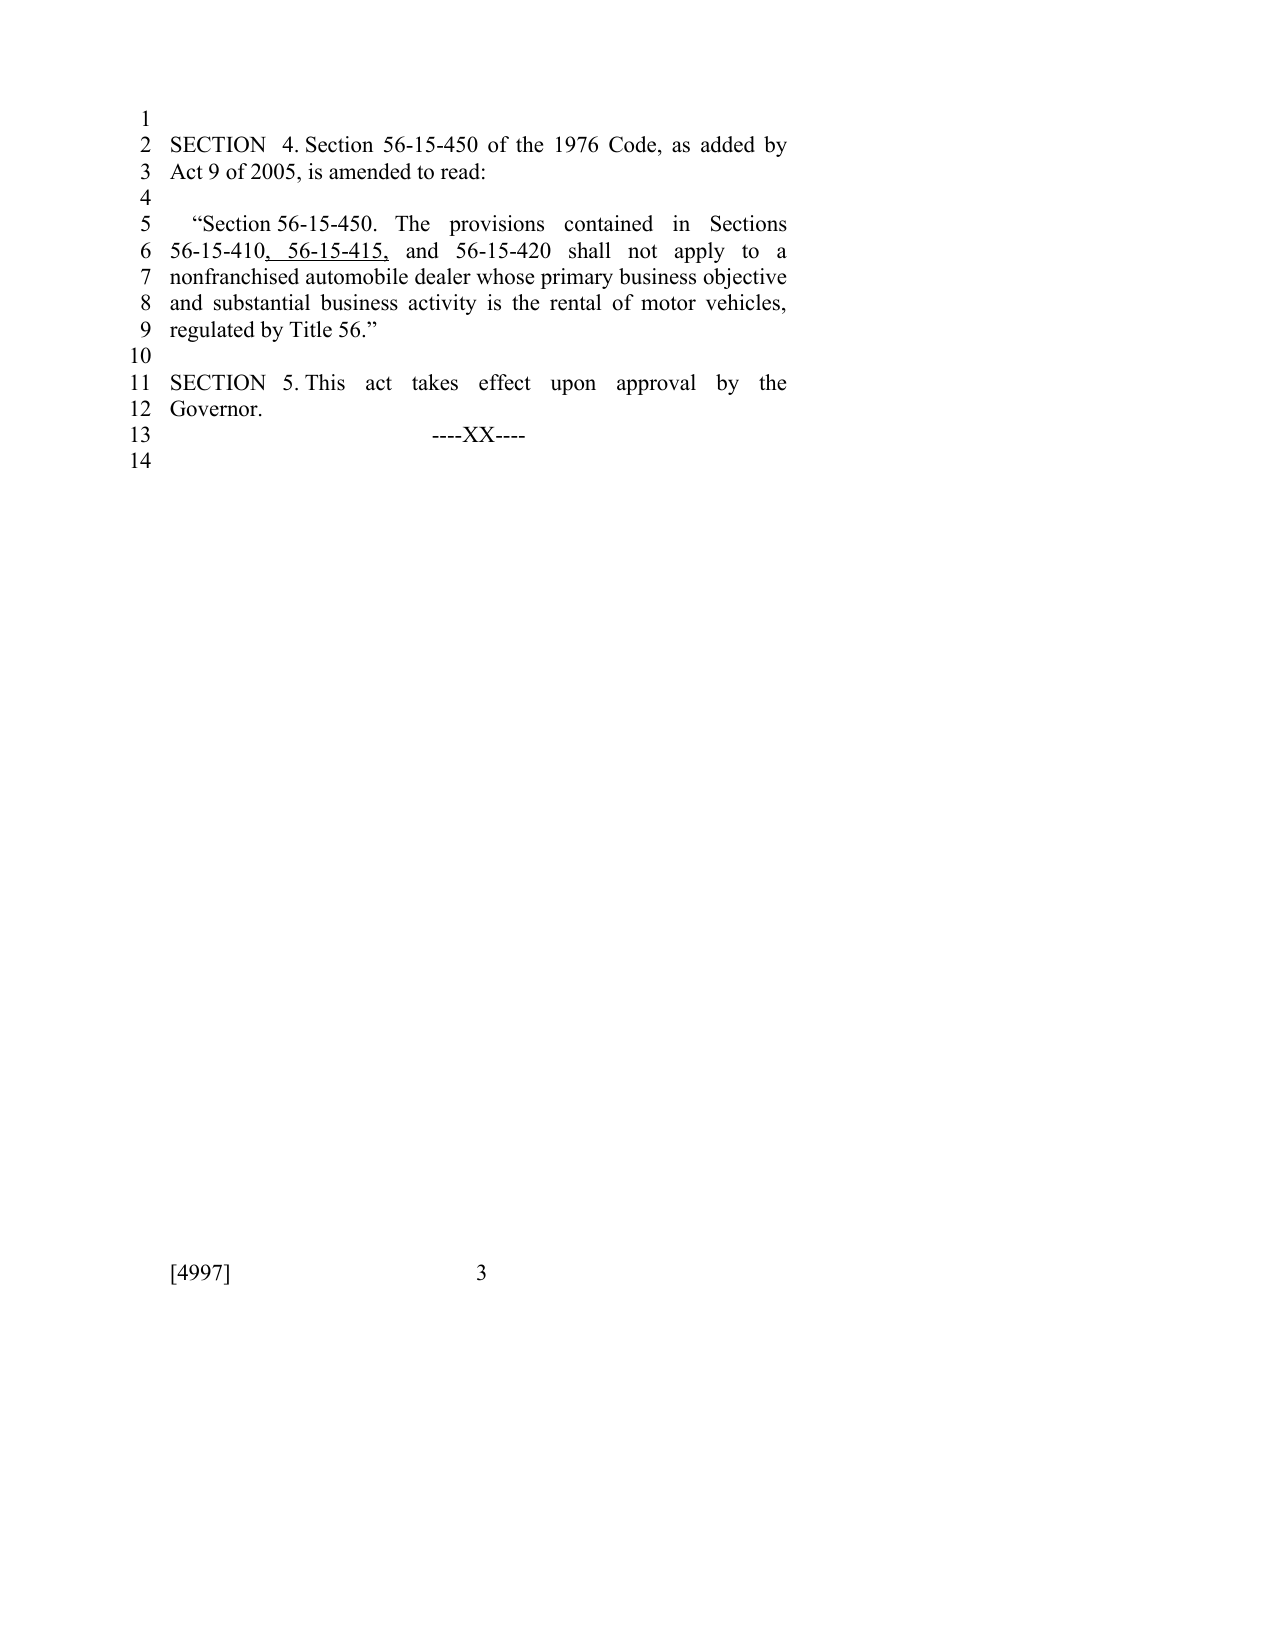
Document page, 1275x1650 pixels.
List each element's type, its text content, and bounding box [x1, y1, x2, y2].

text “Section 56-15-450. The provisions contained in Sections 56-15-410, 56-15-415, and 56-15-420 shall not apply to a nonfranchised automobile dealer whose primary business objective and substantial business activity is the rental of motor vehicles, regulated by Title 56.” [169, 210, 787, 342]
text SECTION 5. This act takes effect upon approval by the Governor. [169, 368, 787, 421]
text SECTION 4. Section 56-15-450 of the 1976 Code, as added by Act 9 of 2005, is amended to read: [169, 131, 787, 184]
text ----XX---- [169, 421, 787, 448]
